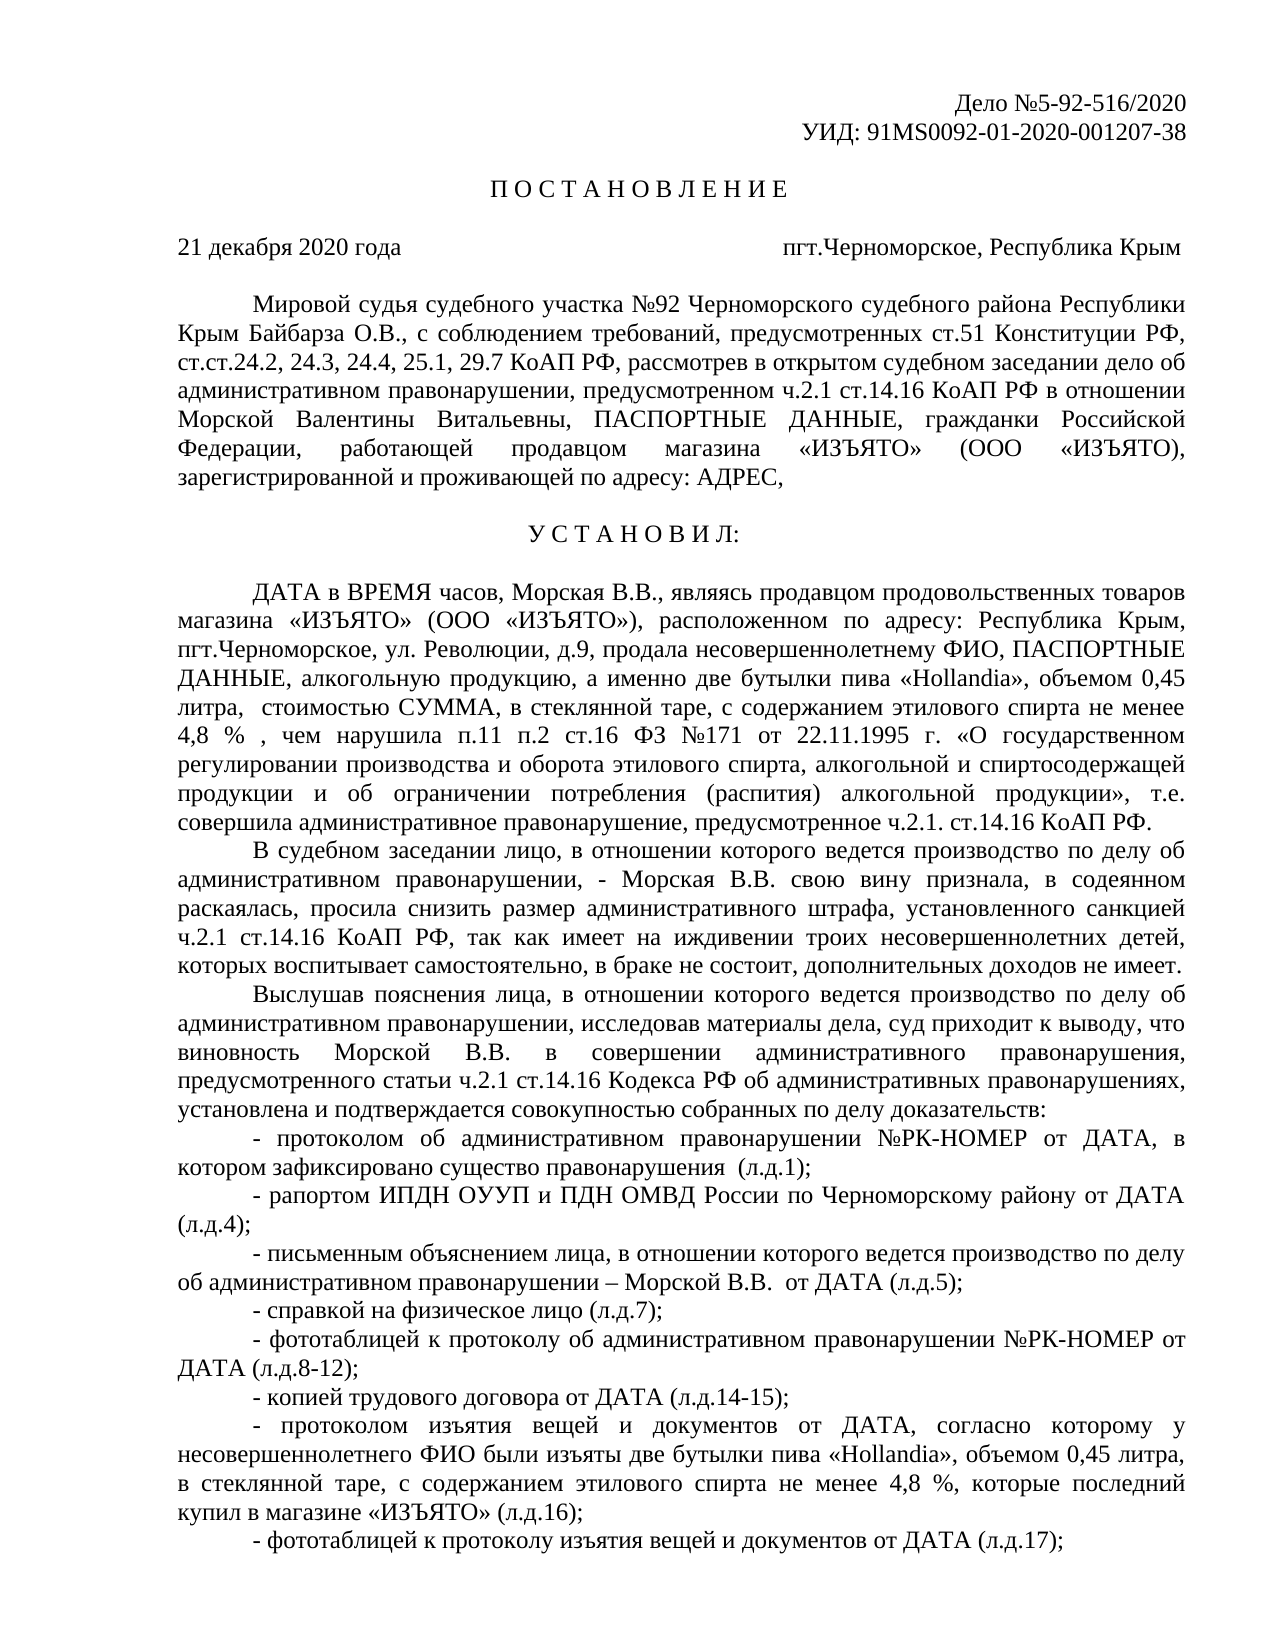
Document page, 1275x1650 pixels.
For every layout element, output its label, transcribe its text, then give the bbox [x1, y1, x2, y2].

text - протоколом изъятия вещей и документов от ДАТА, согласно которому у несовершеннолетнего ФИО были изъяты две бутылки пива «Hollandia», объемом 0,45 литра, в стеклянной таре, с содержанием этилового спирта не менее 4,8 %, которые последний купил в магазине «ИЗЪЯТО» (л.д.16); [177, 1410, 1186, 1525]
text Мировой судья судебного участка №92 Черноморского судебного района Республики Крым Байбарза О.В., с соблюдением требований, предусмотренных ст.51 Конституции РФ, ст.ст.24.2, 24.3, 24.4, 25.1, 29.7 КоАП РФ, рассмотрев в открытом судебном заседании дело об административном правонарушении, предусмотренном ч.2.1 ст.14.16 КоАП РФ в отношении Морской Валентины Витальевны, ПАСПОРТНЫЕ ДАННЫЕ, гражданки Российской Федерации, работающей продавцом магазина «ИЗЪЯТО» (ООО «ИЗЪЯТО), зарегистрированной и проживающей по адресу: АДРЕС, [177, 289, 1186, 490]
text В судебном заседании лицо, в отношении которого ведется производство по делу об административном правонарушении, - Морская В.В. свою вину признала, в содеянном раскаялась, просила снизить размер административного штрафа, установленного санкцией ч.2.1 ст.14.16 КоАП РФ, так как имеет на иждивении троих несовершеннолетних детей, которых воспитывает самостоятельно, в браке не состоит, дополнительных доходов не имеет. [177, 835, 1186, 979]
text ДАТА в ВРЕМЯ часов, Морская В.В., являясь продавцом продовольственных товаров магазина «ИЗЪЯТО» (ООО «ИЗЪЯТО»), расположенном по адресу: Республика Крым, пгт.Черноморское, ул. Революции, д.9, продала несовершеннолетнему ФИО, ПАСПОРТНЫЕ ДАННЫЕ, алкогольную продукцию, а именно две бутылки пива «Hollandia», объемом 0,45 литра, стоимостью СУММА, в стеклянной таре, с содержанием этилового спирта не менее 4,8 % , чем нарушила п.11 п.2 ст.16 ФЗ №171 от 22.11.1995 г. «О государственном регулировании производства и оборота этилового спирта, алкогольной и спиртосодержащей продукции и об ограничении потребления (распития) алкогольной продукции», т.е. совершила административное правонарушение, предусмотренное ч.2.1. ст.14.16 КоАП РФ. [177, 577, 1186, 835]
text - протоколом об административном правонарушении №РК-НОМЕР от ДАТА, в котором зафиксировано существо правонарушения (л.д.1); [177, 1123, 1186, 1180]
text У С Т А Н О В И Л: [177, 519, 1186, 548]
text Выслушав пояснения лица, в отношении которого ведется производство по делу об административном правонарушении, исследовав материалы дела, суд приходит к выводу, что виновность Морской В.В. в совершении административного правонарушения, предусмотренного статьи ч.2.1 ст.14.16 Кодекса РФ об административных правонарушениях, установлена и подтверждается совокупностью собранных по делу доказательств: [177, 979, 1186, 1123]
text П О С Т А Н О В Л Е Н И Е [177, 174, 1186, 203]
text - письменным объяснением лица, в отношении которого ведется производство по делу об административном правонарушении – Морской В.В. от ДАТА (л.д.5); [177, 1238, 1186, 1295]
text Дело №5-92-516/2020 [177, 88, 1186, 117]
text УИД: 91МS0092-01-2020-001207-38 [177, 117, 1186, 145]
text - фототаблицей к протоколу изъятия вещей и документов от ДАТА (л.д.17); [177, 1525, 1186, 1554]
text 21 декабря 2020 года пгт.Черноморское, Республика Крым [177, 232, 1186, 260]
text - рапортом ИПДН ОУУП и ПДН ОМВД России по Черноморскому району от ДАТА (л.д.4); [177, 1180, 1186, 1238]
text - копией трудового договора от ДАТА (л.д.14-15); [177, 1382, 1186, 1410]
text - справкой на физическое лицо (л.д.7); [177, 1295, 1186, 1324]
text - фототаблицей к протоколу об административном правонарушении №РК-НОМЕР от ДАТА (л.д.8-12); [177, 1324, 1186, 1382]
